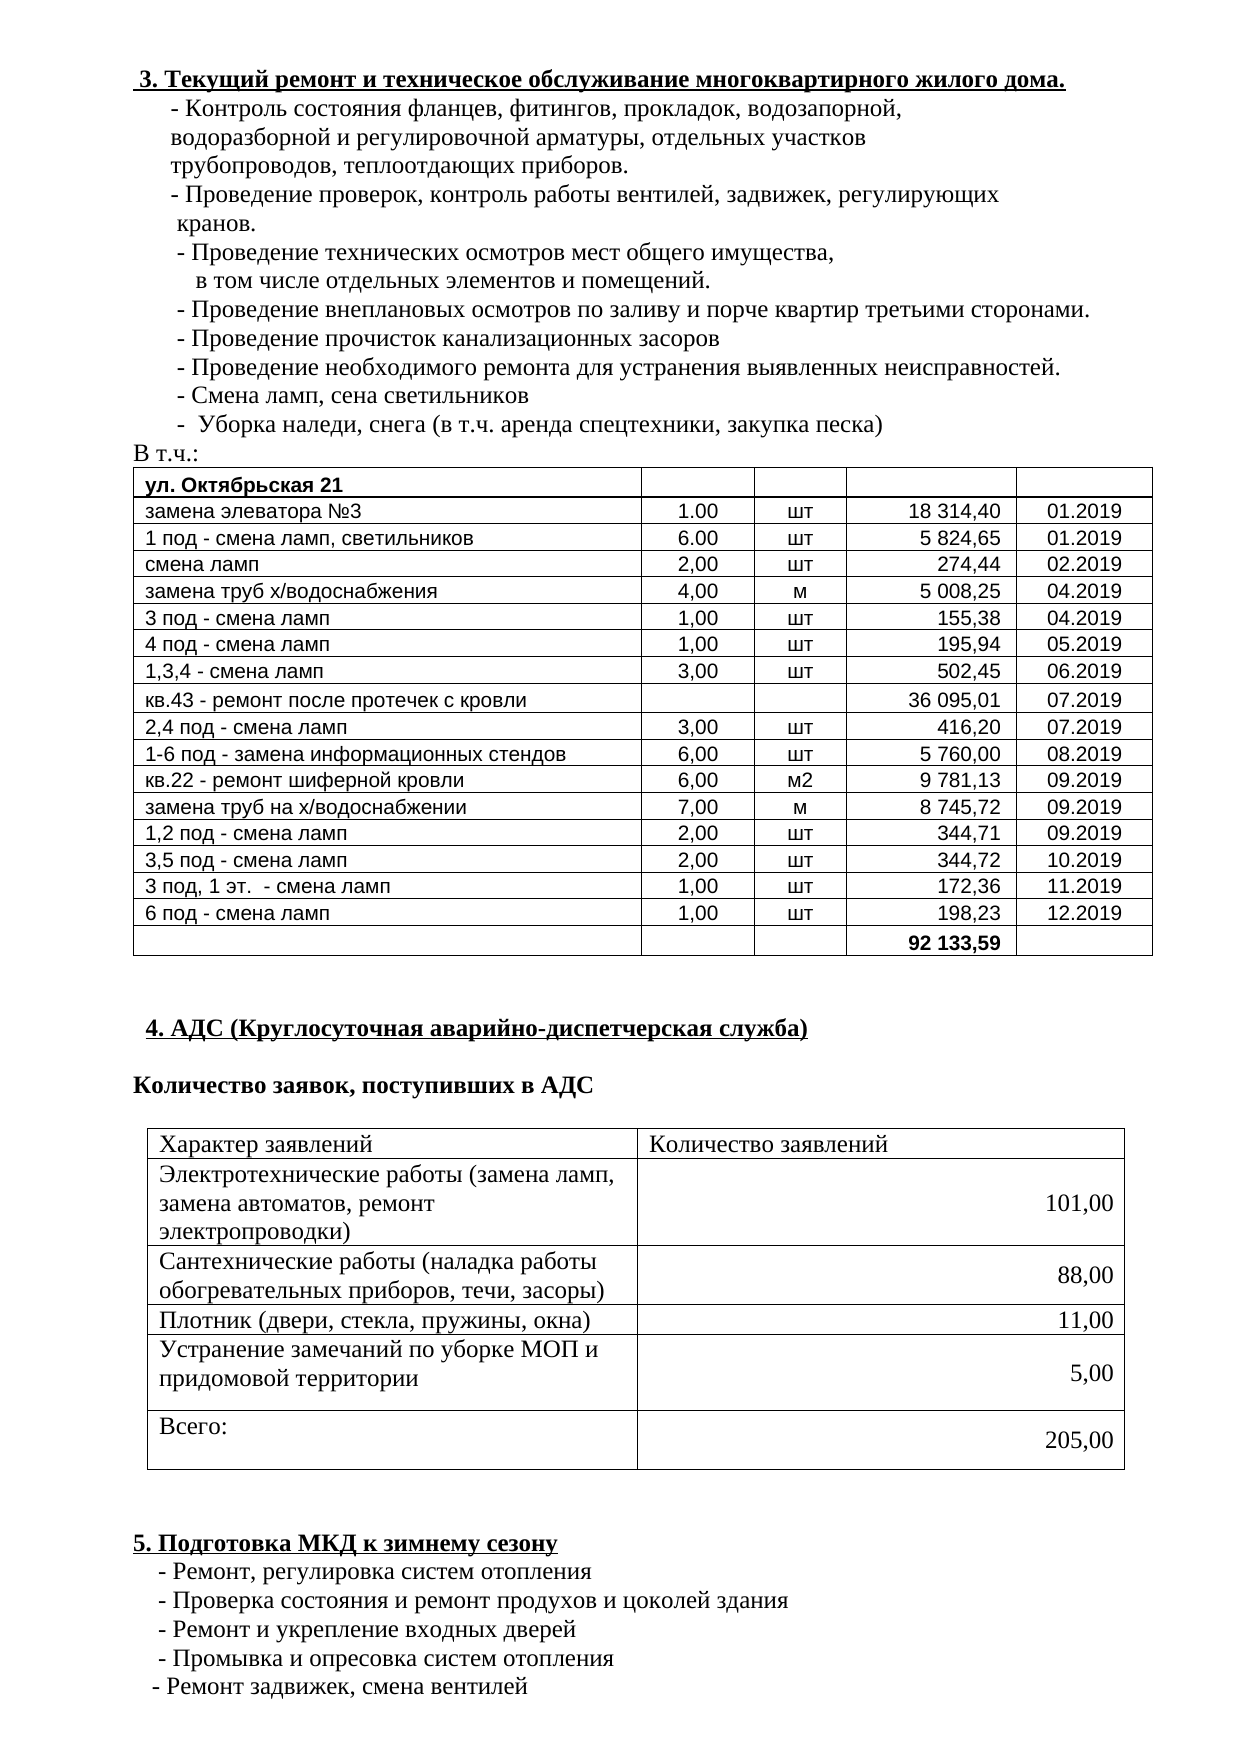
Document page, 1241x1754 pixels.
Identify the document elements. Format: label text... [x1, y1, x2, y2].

table_cell 5,00 [638, 1335, 1124, 1410]
table_header Количество заявлений [638, 1129, 1124, 1158]
table_cell 1,00 [642, 604, 754, 629]
table_cell 7,00 [642, 793, 754, 818]
text Количество заявок, поступивших в АДС [133, 1071, 1137, 1099]
table_cell шт [755, 604, 846, 629]
table_cell 1,00 [642, 873, 754, 898]
table_cell 3 под, 1 эт. - смена ламп [134, 873, 641, 898]
table_cell 01.2019 [1017, 498, 1152, 523]
table_cell 11.2019 [1017, 873, 1152, 898]
text - Контроль состояния фланцев, фитингов, прокладок, водозапорной, [133, 93, 1137, 122]
table_cell Устранение замечаний по уборке МОП и придомовой территории [148, 1335, 637, 1410]
table_cell 06.2019 [1017, 657, 1152, 682]
table_cell шт [755, 657, 846, 682]
text трубопроводов, теплоотдающих приборов. [133, 150, 1137, 179]
table_cell 6,00 [642, 766, 754, 792]
table_cell 6 под - смена ламп [134, 899, 641, 925]
table_cell 6,00 [642, 740, 754, 765]
table_cell [642, 926, 754, 954]
table_cell 04.2019 [1017, 604, 1152, 629]
table_cell Сантехнические работы (наладка работы обогревательных приборов, течи, засоры) [148, 1246, 637, 1304]
table_cell 92 133,59 [847, 926, 1016, 954]
text - Уборка наледи, снега (в т.ч. аренда спецтехники, закупка песка) [133, 409, 1137, 438]
table_cell шт [755, 630, 846, 656]
table_cell замена элеватора №3 [134, 498, 641, 523]
table_cell шт [755, 899, 846, 925]
table_cell 10.2019 [1017, 846, 1152, 872]
text - Проведение прочисток канализационных засоров [133, 323, 1137, 352]
table_cell м [755, 577, 846, 603]
table_cell 1.00 [642, 498, 754, 523]
table_cell 274,44 [847, 551, 1016, 576]
table_cell шт [755, 873, 846, 898]
table_cell 4,00 [642, 577, 754, 603]
table_cell 1 под - смена ламп, светильников [134, 524, 641, 549]
table_cell Электротехнические работы (замена ламп, замена автоматов, ремонт электропроводки) [148, 1159, 637, 1245]
table_cell 172,36 [847, 873, 1016, 898]
table_cell [755, 926, 846, 954]
table_cell 88,00 [638, 1246, 1124, 1304]
text - Проверка состояния и ремонт продухов и цоколей здания [133, 1585, 1137, 1614]
text - Ремонт и укрепление входных дверей [133, 1614, 1137, 1643]
table_cell 101,00 [638, 1159, 1124, 1245]
table_cell 3,5 под - смена ламп [134, 846, 641, 872]
table_cell кв.22 - ремонт шиферной кровли [134, 766, 641, 792]
table_cell 8 745,72 [847, 793, 1016, 818]
table_cell 502,45 [847, 657, 1016, 682]
table_cell шт [755, 498, 846, 523]
table_cell 2,00 [642, 820, 754, 845]
table_cell 2,00 [642, 846, 754, 872]
table_header [642, 468, 754, 496]
table_cell 02.2019 [1017, 551, 1152, 576]
text кранов. [133, 208, 1137, 237]
table_cell 05.2019 [1017, 630, 1152, 656]
table_cell 1-6 под - замена информационных стендов [134, 740, 641, 765]
table_cell замена труб на х/водоснабжении [134, 793, 641, 818]
text В т.ч.: [133, 438, 1137, 467]
table_cell 1,00 [642, 899, 754, 925]
table_cell [755, 684, 846, 712]
table_cell шт [755, 846, 846, 872]
table_cell 198,23 [847, 899, 1016, 925]
table_cell Всего: [148, 1411, 637, 1469]
table_cell 2,00 [642, 551, 754, 576]
table_cell 07.2019 [1017, 713, 1152, 739]
text - Промывка и опресовка систем отопления [133, 1643, 1137, 1671]
table_cell 1,2 под - смена ламп [134, 820, 641, 845]
table_header Характер заявлений [148, 1129, 637, 1158]
table_cell 36 095,01 [847, 684, 1016, 712]
text водоразборной и регулировочной арматуры, отдельных участков [133, 122, 1137, 150]
text 5. Подготовка МКД к зимнему сезону [133, 1528, 1137, 1556]
table_cell 3,00 [642, 713, 754, 739]
table_cell 9 781,13 [847, 766, 1016, 792]
table_cell Плотник (двери, стекла, пружины, окна) [148, 1305, 637, 1333]
table_cell 04.2019 [1017, 577, 1152, 603]
table_cell 205,00 [638, 1411, 1124, 1469]
table_cell кв.43 - ремонт после протечек с кровли [134, 684, 641, 712]
table_cell замена труб х/водоснабжения [134, 577, 641, 603]
table_cell 09.2019 [1017, 793, 1152, 818]
table_header [847, 468, 1016, 496]
table_cell [1017, 926, 1152, 954]
text - Проведение технических осмотров мест общего имущества, [133, 237, 1137, 265]
table_cell 6.00 [642, 524, 754, 549]
table_cell 155,38 [847, 604, 1016, 629]
table_cell 01.2019 [1017, 524, 1152, 549]
table_cell смена ламп [134, 551, 641, 576]
text - Проведение необходимого ремонта для устранения выявленных неисправностей. [133, 352, 1137, 380]
table_cell шт [755, 713, 846, 739]
table_header ул. Октябрьская 21 [134, 468, 641, 496]
table_header [1017, 468, 1152, 496]
text в том числе отдельных элементов и помещений. [133, 265, 1137, 294]
table_cell 5 760,00 [847, 740, 1016, 765]
table_cell [642, 684, 754, 712]
table_cell 1,3,4 - смена ламп [134, 657, 641, 682]
table_cell шт [755, 551, 846, 576]
text 4. АДС (Круглосуточная аварийно-диспетчерская служба) [133, 1013, 1137, 1042]
table_cell м [755, 793, 846, 818]
table_cell 344,71 [847, 820, 1016, 845]
table_cell 09.2019 [1017, 766, 1152, 792]
table_cell 2,4 под - смена ламп [134, 713, 641, 739]
table_cell 07.2019 [1017, 684, 1152, 712]
table_cell 5 824,65 [847, 524, 1016, 549]
text - Проведение проверок, контроль работы вентилей, задвижек, регулирующих [133, 179, 1137, 208]
table_cell 5 008,25 [847, 577, 1016, 603]
table_cell шт [755, 820, 846, 845]
table_cell 12.2019 [1017, 899, 1152, 925]
text - Ремонт задвижек, смена вентилей [133, 1671, 1137, 1700]
table_cell шт [755, 524, 846, 549]
table_cell 11,00 [638, 1305, 1124, 1333]
text 3. Текущий ремонт и техническое обслуживание многоквартирного жилого дома. [133, 64, 1137, 93]
table_cell шт [755, 740, 846, 765]
table_cell 416,20 [847, 713, 1016, 739]
text - Ремонт, регулировка систем отопления [133, 1556, 1137, 1585]
table_cell 344,72 [847, 846, 1016, 872]
table_cell 4 под - смена ламп [134, 630, 641, 656]
text - Проведение внеплановых осмотров по заливу и порче квартир третьими сторонами. [133, 294, 1137, 323]
table_cell 18 314,40 [847, 498, 1016, 523]
table_cell м2 [755, 766, 846, 792]
table_cell 09.2019 [1017, 820, 1152, 845]
table_header [755, 468, 846, 496]
table_cell 3 под - смена ламп [134, 604, 641, 629]
text - Смена ламп, сена светильников [133, 380, 1137, 409]
table_cell [134, 926, 641, 954]
table_cell 3,00 [642, 657, 754, 682]
table_cell 08.2019 [1017, 740, 1152, 765]
table_cell 195,94 [847, 630, 1016, 656]
table_cell 1,00 [642, 630, 754, 656]
